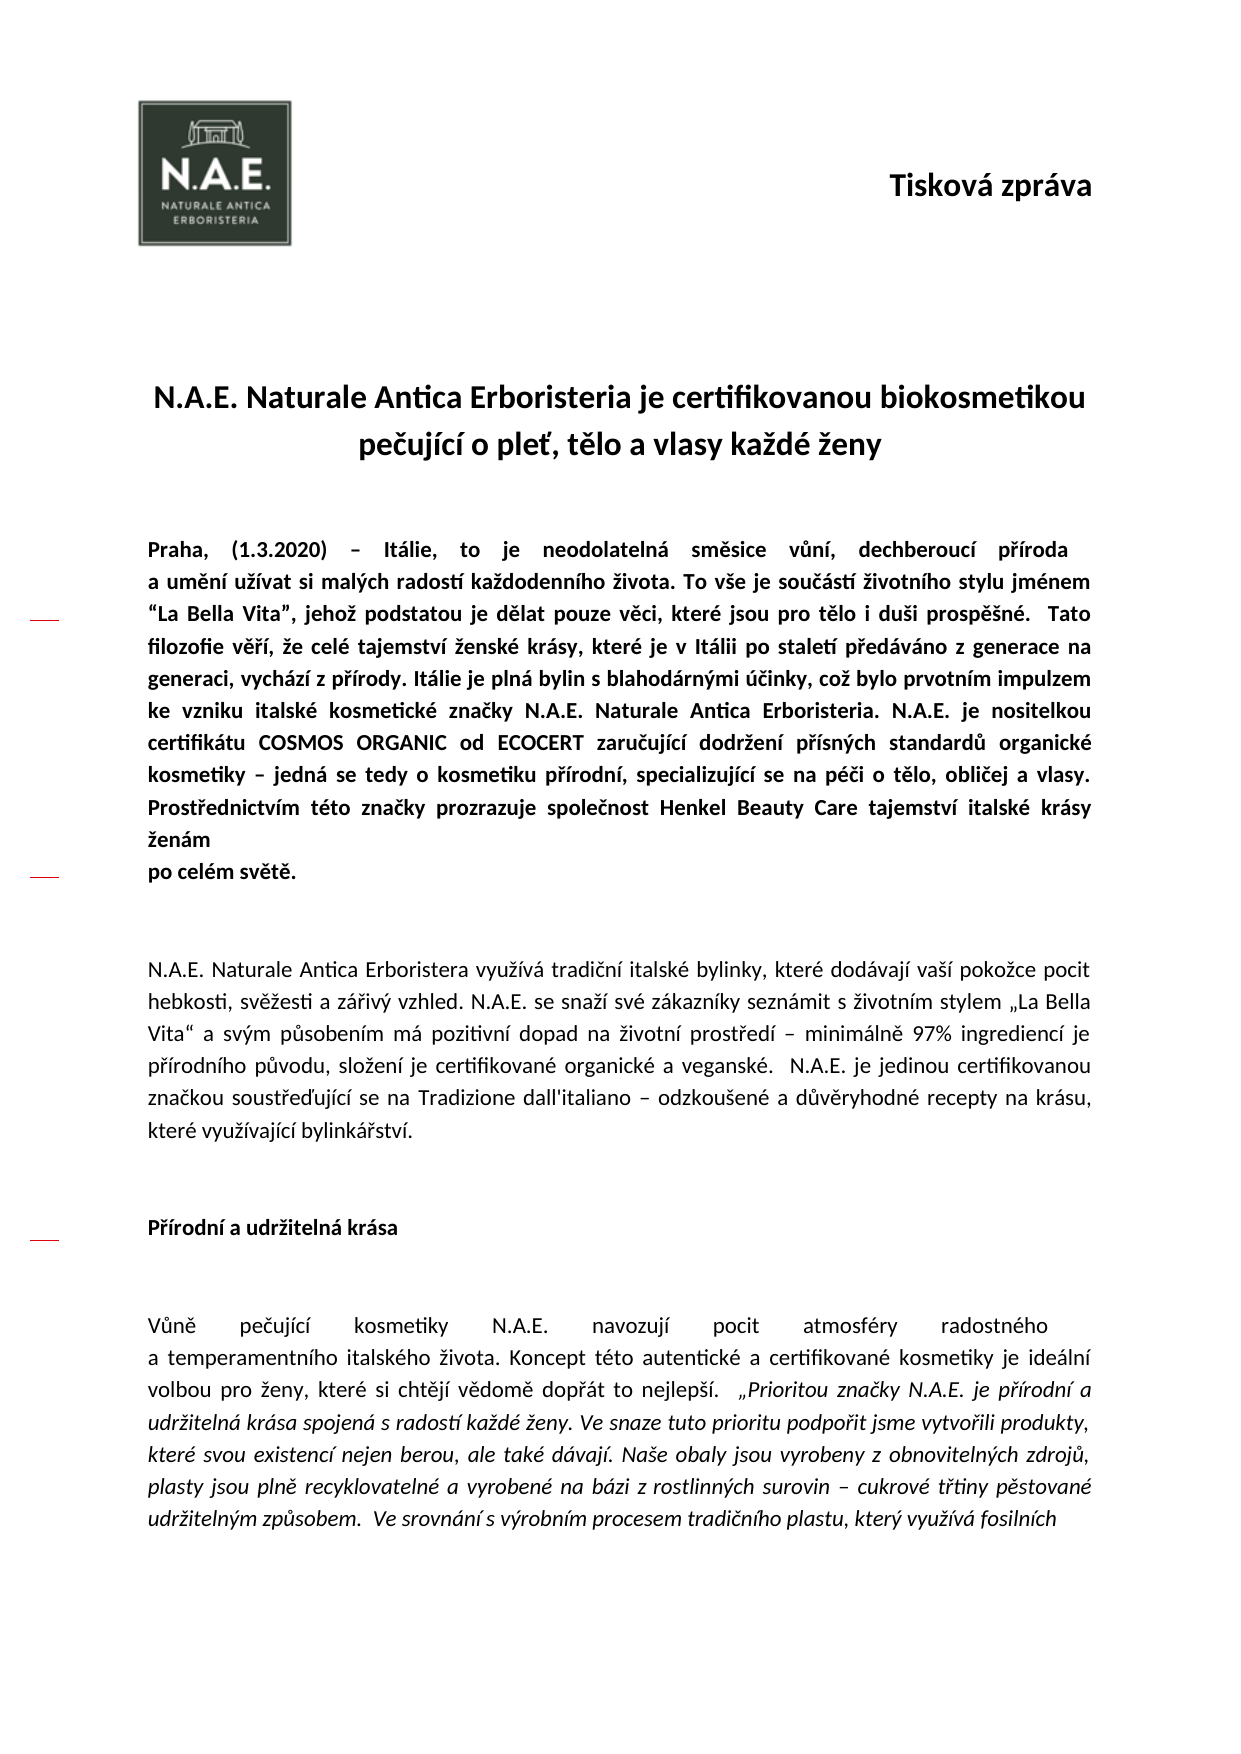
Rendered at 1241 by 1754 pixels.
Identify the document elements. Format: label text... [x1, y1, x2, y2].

text Přírodní a udržitelná krása [148, 1213, 1092, 1241]
text Praha, (1.3.2020) – Itálie, to je neodolatelná směsice vůní, dechberoucí příroda a umění užívat si malých radostí každodenního života. To vše je součástí životního stylu jménem “La Bella Vita”, jehož podstatou je dělat pouze věci, které jsou pro tělo i duši prospěšné. Tato filozofie věří, že celé tajemství ženské krásy, které je v Itálii po staletí předáváno z generace na generaci, vychází z přírody. Itálie je plná bylin s blahodárnými účinky, což bylo prvotním impulzem ke vzniku italské kosmetické značky N.A.E. Naturale Antica Erboristeria. N.A.E. je nositelkou certifikátu COSMOS ORGANIC od ECOCERT zaručující dodržení přísných standardů organické kosmetiky – jedná se tedy o kosmetiku přírodní, specializující se na péči o tělo, obličej a vlasy. Prostřednictvím této značky prozrazuje společnost Henkel Beauty Care tajemství italské krásy ženám po celém světě. [148, 535, 1092, 885]
text N.A.E. Naturale Antica Erboristeria je certifikovanou biokosmetikou pečující o pleť, tělo a vlasy každé ženy [148, 376, 1092, 464]
text N.A.E. Naturale Antica Erboristera využívá tradiční italské bylinky, které dodávají vaší pokožce pocit hebkosti, svěžesti a zářivý vzhled. N.A.E. se snaží své zákazníky seznámit s životním stylem „La Bella Vita“ a svým působením má pozitivní dopad na životní prostředí – minimálně 97% ingrediencí je přírodního původu, složení je certifikované organické a veganské. N.A.E. je jedinou certifikovanou značkou soustřeďující se na Tradizione dall'italiano – odzkoušené a důvěryhodné recepty na krásu, které využívající bylinkářství. [148, 955, 1092, 1144]
text Vůně pečující kosmetiky N.A.E. navozují pocit atmosféry radostného a temperamentního italského života. Koncept této autentické a certifikované kosmetiky je ideální volbou pro ženy, které si chtějí vědomě dopřát to nejlepší. „Prioritou značky N.A.E. je přírodní a udržitelná krása spojená s radostí každé ženy. Ve snaze tuto prioritu podpořit jsme vytvořili produkty, které svou existencí nejen berou, ale také dávají. Naše obaly jsou vyrobeny z obnovitelných zdrojů, plasty jsou plně recyklovatelné a vyrobené na bázi z rostlinných surovin – cukrové třtiny pěstované udržitelným způsobem. Ve srovnání s výrobním procesem tradičního plastu, který využívá fosilních [148, 1311, 1092, 1532]
picture [136, 98, 293, 249]
